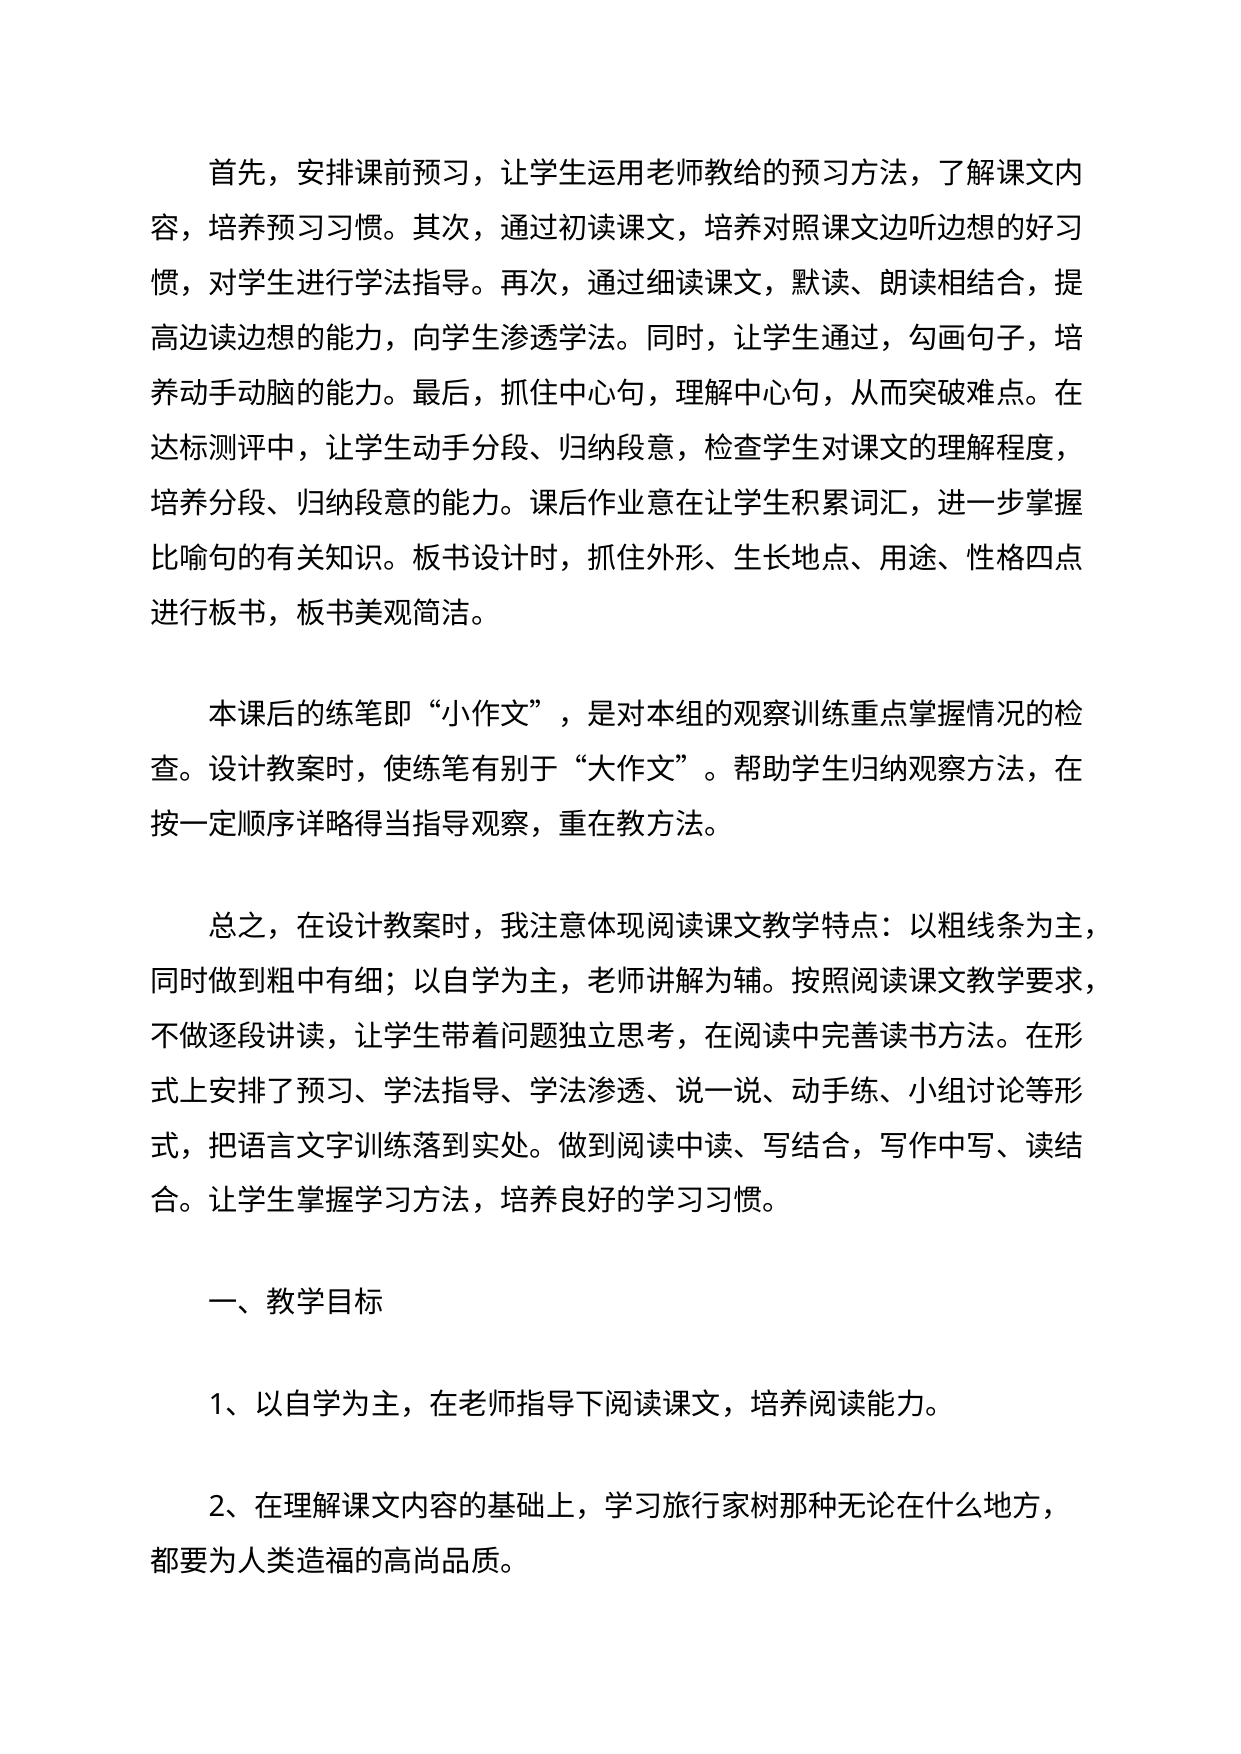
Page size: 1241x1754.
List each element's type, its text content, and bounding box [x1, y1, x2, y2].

text 1、以自学为主，在老师指导下阅读课文，培养阅读能力。 [150, 1381, 1090, 1423]
text 2、在理解课文内容的基础上，学习旅行家树那种无论在什么地方，都要为人类造福的高尚品质。 [150, 1482, 1090, 1580]
text 总之，在设计教案时，我注意体现阅读课文教学特点：以粗线条为主，同时做到粗中有细；以自学为主，老师讲解为辅。按照阅读课文教学要求，不做逐段讲读，让学生带着问题独立思考，在阅读中完善读书方法。在形式上安排了预习、学法指导、学法渗透、说一说、动手练、小组讨论等形式，把语言文字训练落到实处。做到阅读中读、写结合，写作中写、读结合。让学生掌握学习方法，培养良好的学习习惯。 [150, 902, 1090, 1219]
text 首先，安排课前预习，让学生运用老师教给的预习方法，了解课文内容，培养预习习惯。其次，通过初读课文，培养对照课文边听边想的好习惯，对学生进行学法指导。再次，通过细读课文，默读、朗读相结合，提高边读边想的能力，向学生渗透学法。同时，让学生通过，勾画句子，培养动手动脑的能力。最后，抓住中心句，理解中心句，从而突破难点。在达标测评中，让学生动手分段、归纳段意，检查学生对课文的理解程度，培养分段、归纳段意的能力。课后作业意在让学生积累词汇，进一步掌握比喻句的有关知识。板书设计时，抓住外形、生长地点、用途、性格四点进行板书，板书美观简洁。 [150, 150, 1090, 631]
text 一、教学目标 [150, 1279, 1090, 1321]
text 本课后的练笔即“小作文”，是对本组的观察训练重点掌握情况的检查。设计教案时，使练笔有别于“大作文”。帮助学生归纳观察方法，在按一定顺序详略得当指导观察，重在教方法。 [150, 691, 1090, 843]
